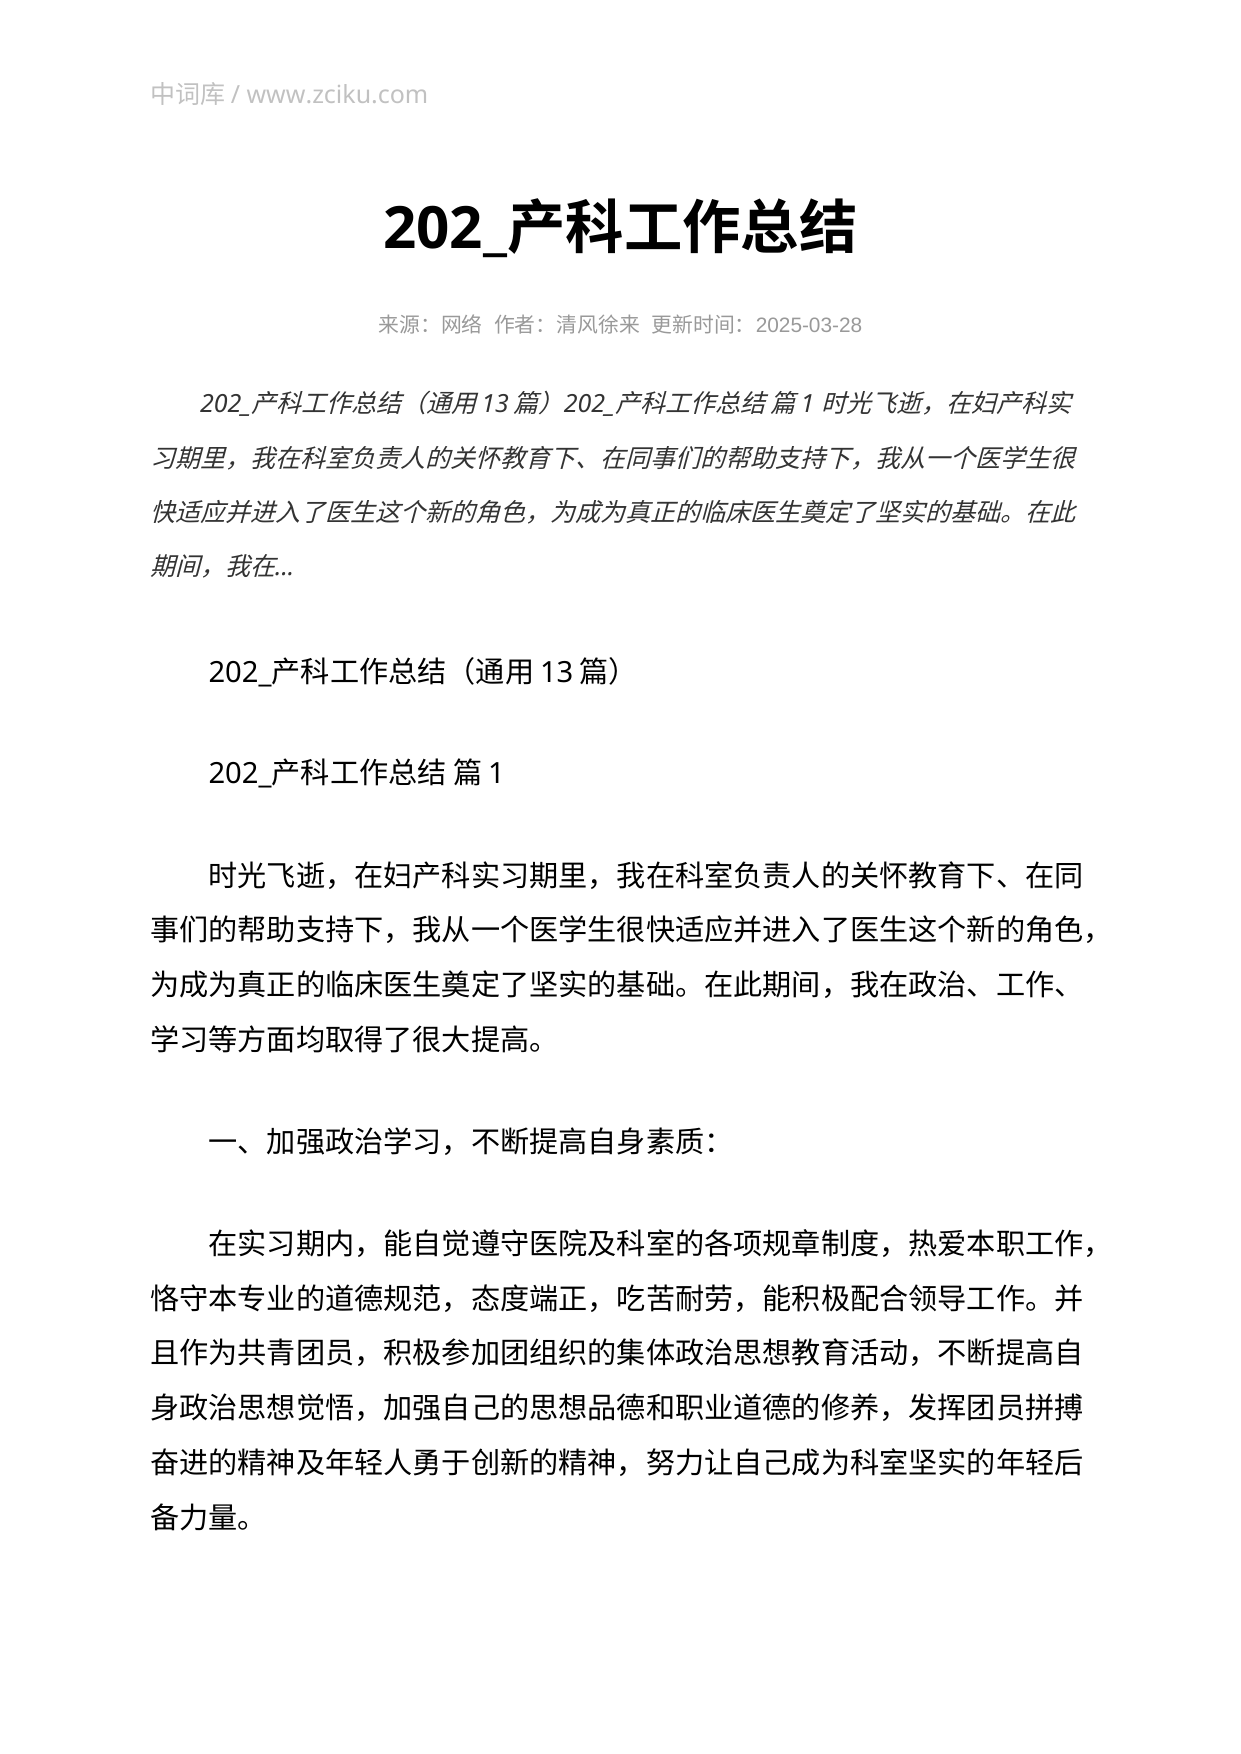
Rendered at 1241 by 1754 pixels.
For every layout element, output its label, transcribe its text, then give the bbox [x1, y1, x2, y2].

text 202_产科工作总结（通用13篇）202_产科工作总结 篇1 时光飞逝，在妇产科实习期里，我在科室负责人的关怀教育下、在同事们的帮助支持下，我从一个医学生很快适应并进入了医生这个新的角色，为成为真正的临床医生奠定了坚实的基础。在此期间，我在... [150, 384, 1090, 583]
text 202_产科工作总结 篇1 [150, 750, 1090, 792]
text 时光飞逝，在妇产科实习期里，我在科室负责人的关怀教育下、在同事们的帮助支持下，我从一个医学生很快适应并进入了医生这个新的角色，为成为真正的临床医生奠定了坚实的基础。在此期间，我在政治、工作、学习等方面均取得了很大提高。 [150, 852, 1090, 1059]
text 来源：网络 作者：清风徐来 更新时间：2025-03-28 [150, 313, 1090, 337]
text 202_产科工作总结（通用13篇） [150, 648, 1090, 691]
text 一、加强政治学习，不断提高自身素质： [150, 1118, 1090, 1161]
text 在实习期内，能自觉遵守医院及科室的各项规章制度，热爱本职工作，恪守本专业的道德规范，态度端正，吃苦耐劳，能积极配合领导工作。并且作为共青团员，积极参加团组织的集体政治思想教育活动，不断提高自身政治思想觉悟，加强自己的思想品德和职业道德的修养，发挥团员拼搏奋进的精神及年轻人勇于创新的精神，努力让自己成为科室坚实的年轻后备力量。 [150, 1220, 1090, 1537]
subtitle 202_产科工作总结 [150, 181, 1090, 266]
